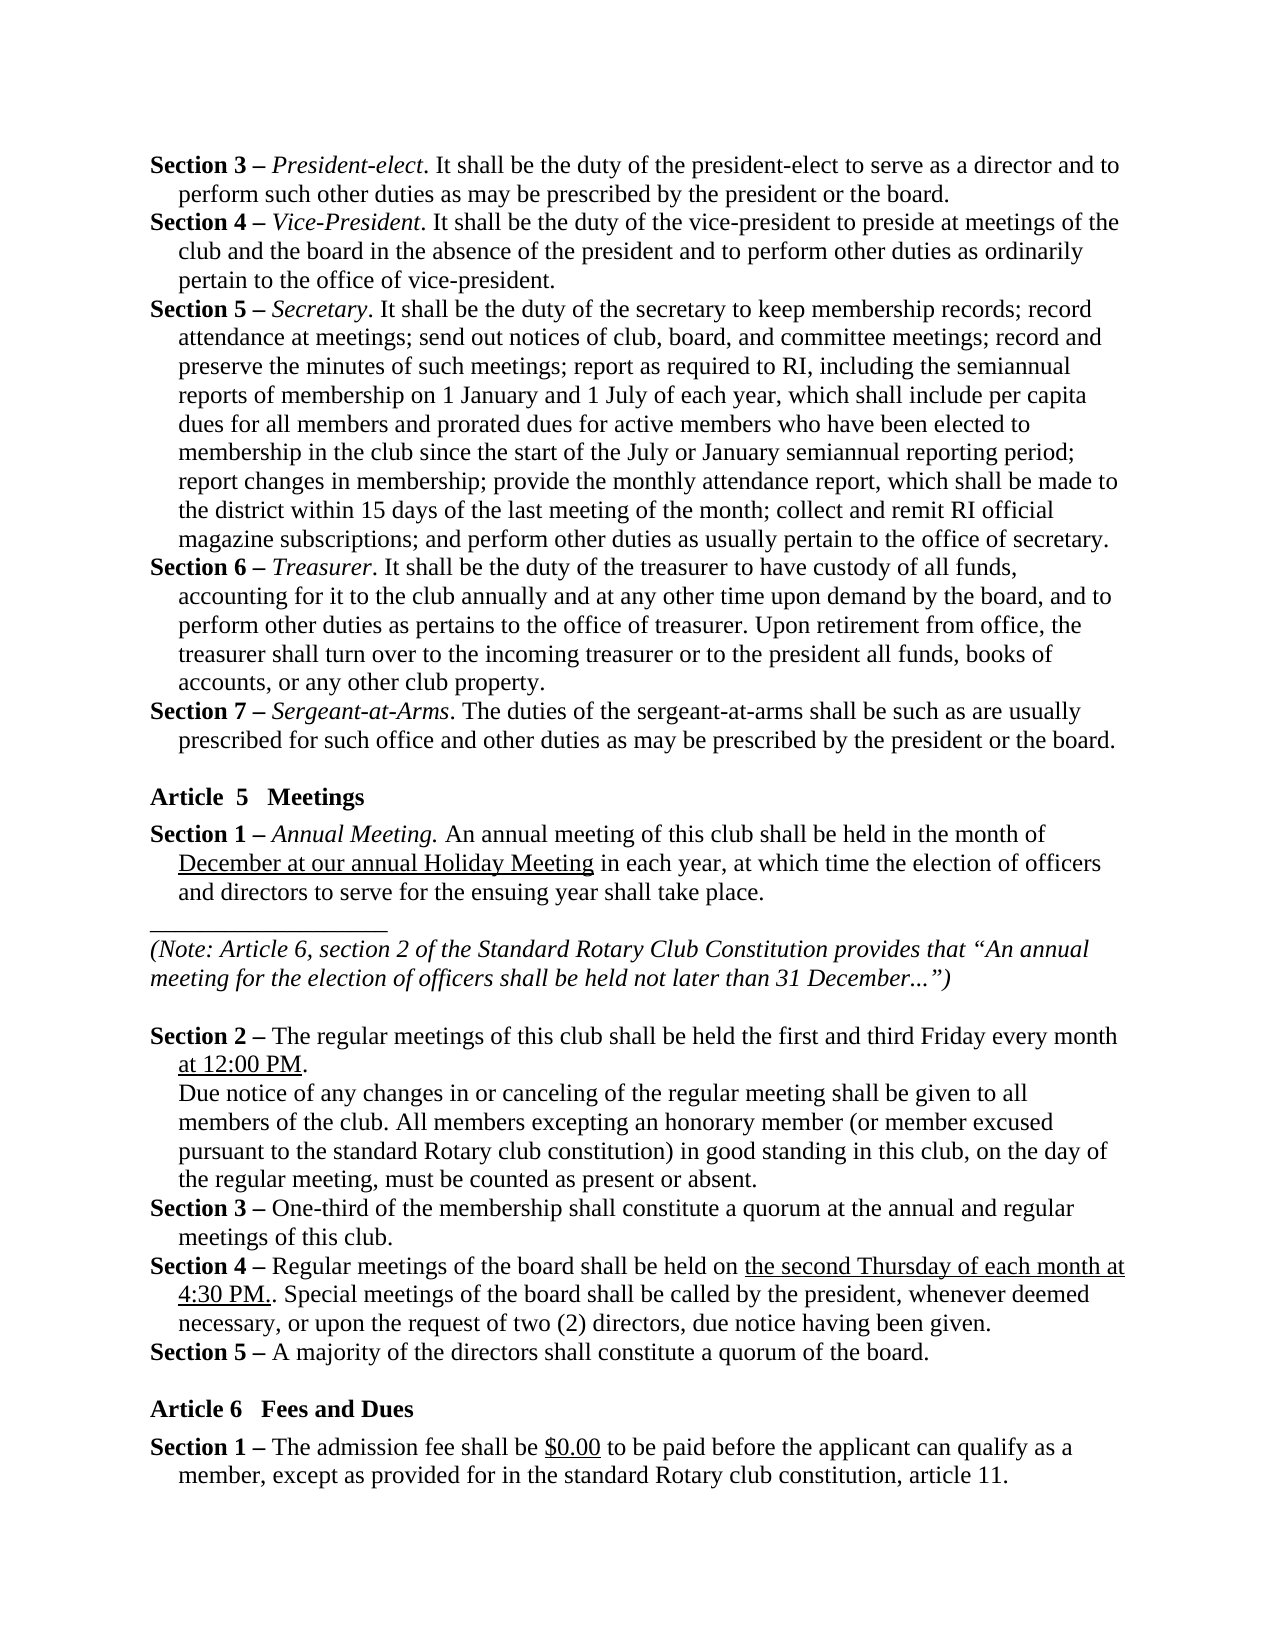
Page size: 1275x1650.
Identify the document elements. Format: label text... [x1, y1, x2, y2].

text Due notice of any changes in or canceling of the regular meeting shall be given to all members of the club. All members excepting an honorary member (or member excused pursuant to the standard Rotary club constitution) in good standing in this club, on the day of the regular meeting, must be counted as present or absent. [178, 1078, 1125, 1193]
text Section 5 – Secretary. It shall be the duty of the secretary to keep membership records; record attendance at meetings; send out notices of club, board, and committee meetings; record and preserve the minutes of such meetings; report as required to RI, including the semiannual reports of membership on 1 January and 1 July of each year, which shall include per capita dues for all members and prorated dues for active members who have been elected to membership in the club since the start of the July or January semiannual reporting period; report changes in membership; provide the monthly attendance report, which shall be made to the district within 15 days of the last meeting of the month; collect and remit RI official magazine subscriptions; and perform other duties as usually pertain to the office of secretary. [150, 294, 1125, 552]
text Section 3 – President-elect. It shall be the duty of the president-elect to serve as a director and to perform such other duties as may be prescribed by the president or the board. [150, 150, 1125, 207]
text Section 6 – Treasurer. It shall be the duty of the treasurer to have custody of all funds, accounting for it to the club annually and at any other time upon demand by the board, and to perform other duties as pertains to the office of treasurer. Upon retirement from office, the treasurer shall turn over to the incoming treasurer or to the president all funds, books of accounts, or any other club property. [150, 552, 1125, 696]
text Section 4 – Vice-President. It shall be the duty of the vice-president to preside at meetings of the club and the board in the absence of the president and to perform other duties as ordinarily pertain to the office of vice-president. [150, 207, 1125, 294]
text Section 3 – One-third of the membership shall constitute a quorum at the annual and regular meetings of this club. [150, 1193, 1125, 1251]
text Section 2 – The regular meetings of this club shall be held the first and third Friday every month at 12:00 PM. [150, 1021, 1125, 1078]
text Article 6 Fees and Dues [150, 1394, 1125, 1423]
text Section 7 – Sergeant-at-Arms. The duties of the sergeant-at-arms shall be such as are usually prescribed for such office and other duties as may be prescribed by the president or the board. [150, 696, 1125, 754]
text Section 1 – The admission fee shall be $0.00 to be paid before the applicant can qualify as a member, except as provided for in the standard Rotary club constitution, article 11. [150, 1432, 1125, 1489]
text Section 1 – Annual Meeting. An annual meeting of this club shall be held in the month of December at our annual Meeting in each year, at which time the election of officers and directors to serve for the ensuing year shall take place. [150, 819, 1125, 906]
text ___________________ [150, 906, 1125, 934]
text Section 5 – A majority of the directors shall constitute a quorum of the board. [150, 1337, 1125, 1366]
text Section 4 – Regular meetings of the board shall be held on the second Thursday of each month at 4:30 PM.. Special meetings of the board shall be called by the president, whenever deemed necessary, or upon the request of two (2) directors, due notice having been given. [150, 1251, 1125, 1337]
text Article 5 Meetings [150, 782, 1125, 811]
text (Note: Article 6, section 2 of the Standard Rotary Club Constitution provides that “An annual meeting for the election of officers shall be held not later than 31 December...”) [150, 934, 1125, 992]
